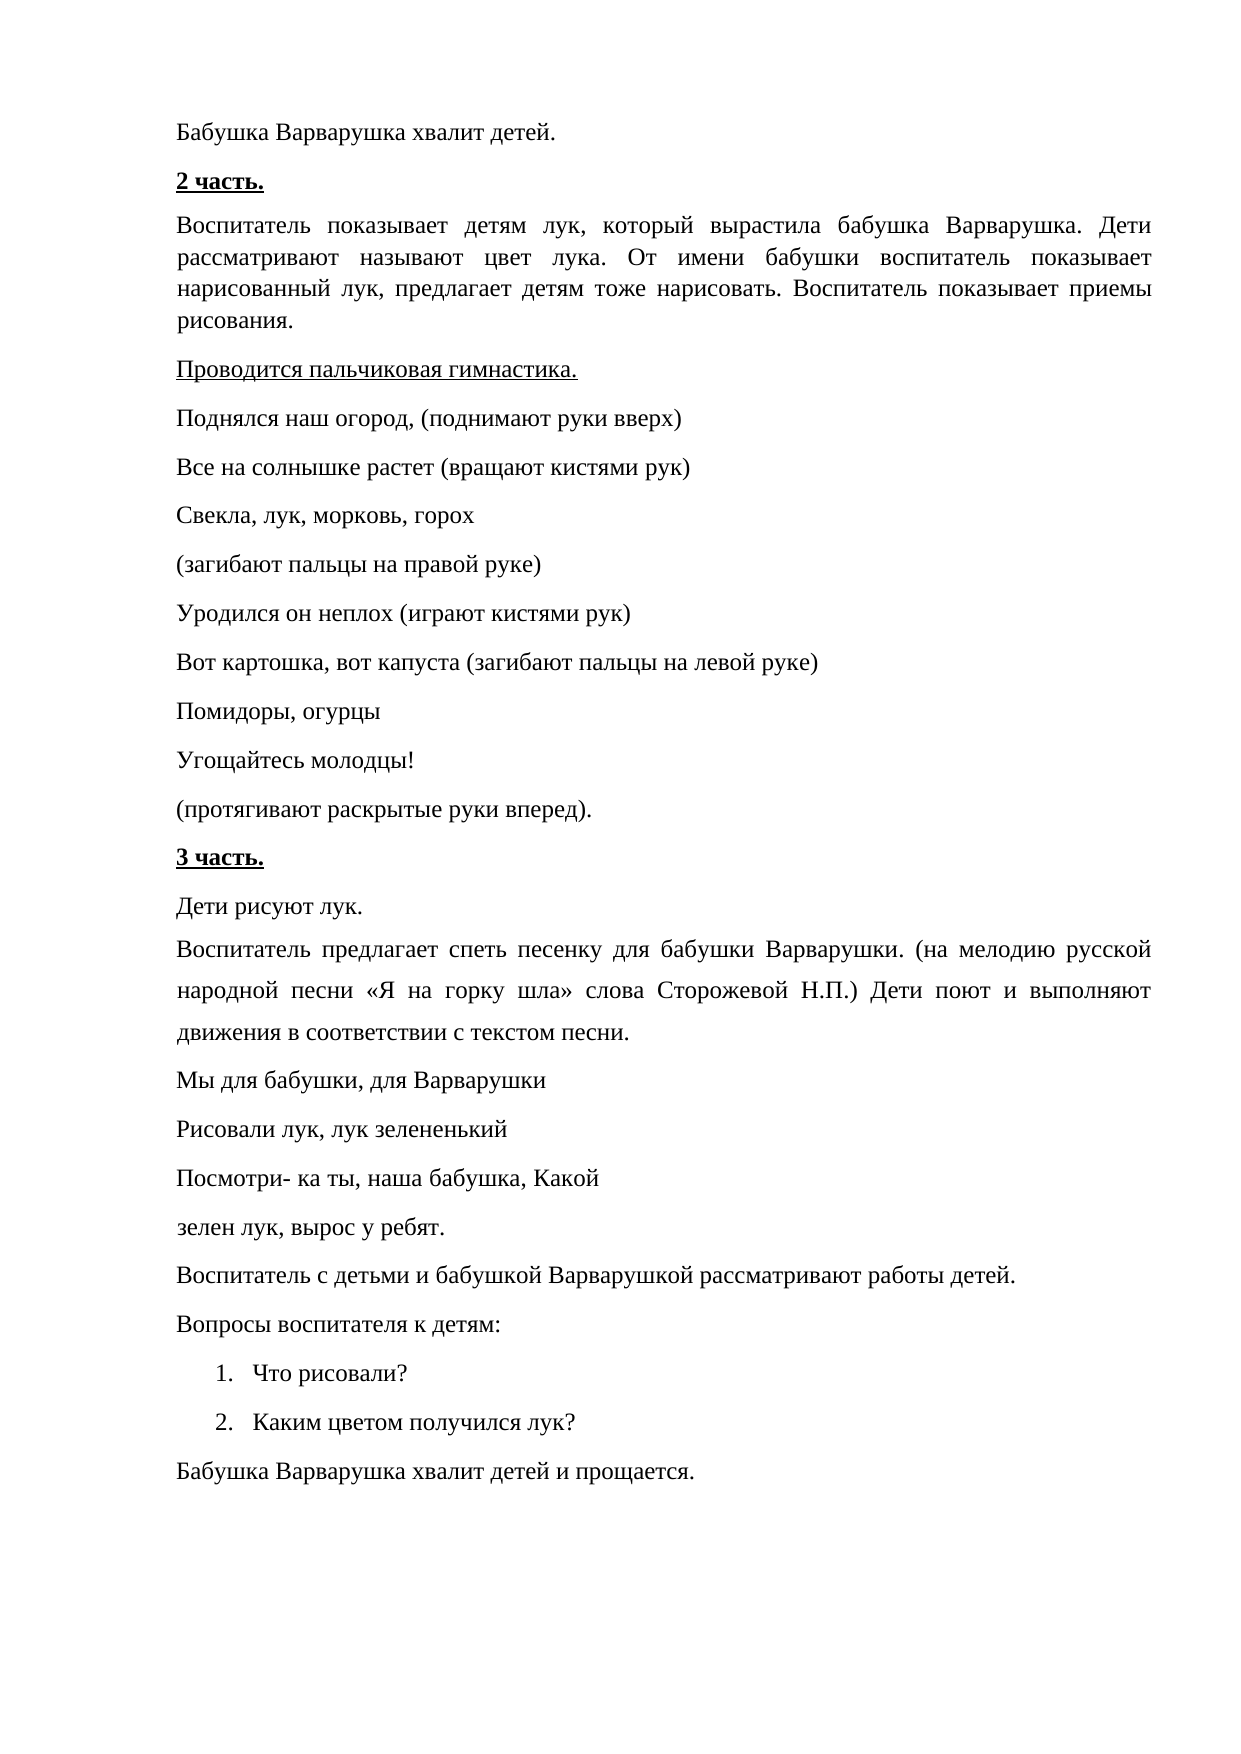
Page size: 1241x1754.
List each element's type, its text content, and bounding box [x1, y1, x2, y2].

text Помидоры, огурцы [176, 696, 1153, 725]
text Бабушка Варварушка хвалит детей. [176, 117, 1153, 146]
text Угощайтесь молодцы! [176, 745, 1153, 773]
text (загибают пальцы на правой руке) [176, 549, 1153, 578]
text Вопросы воспитателя к детям: [176, 1309, 1153, 1338]
text Вот картошка, вот капуста (загибают пальцы на левой руке) [176, 647, 1153, 676]
text Воспитатель показывает детям лук, который вырастила бабушка Варварушка. Дети рассматривают называют цвет лука. От имени бабушки воспитатель показывает нарисованный лук, предлагает детям тоже нарисовать. Воспитатель показывает приемы рисования. [176, 210, 1153, 333]
list Каким цветом получился лук? [215, 1407, 1153, 1436]
text Уродился он неплох (играют кистями рук) [176, 598, 1153, 627]
list Что рисовали? [215, 1358, 1153, 1387]
text Поднялся наш огород, (поднимают руки вверх) [176, 403, 1153, 432]
text Воспитатель с детьми и бабушкой Варварушкой рассматривают работы детей. [176, 1261, 1153, 1289]
text Рисовали лук, лук зелененький [176, 1114, 1153, 1143]
text Проводится пальчиковая гимнастика. [176, 354, 1157, 382]
text Мы для бабушки, для Варварушки [176, 1065, 1153, 1094]
text (протягивают раскрытые руки вперед). [176, 794, 1153, 822]
text 3 часть. [176, 842, 1157, 871]
list часть. [176, 166, 1157, 195]
text Воспитатель предлагает спеть песенку для бабушки Варварушки. (на мелодию русской народной песни «Я на горку шла» слова Сторожевой Н.П.) Дети поют и выполняют движения в соответствии с текстом песни. [176, 934, 1153, 1045]
text Посмотри- ка ты, наша бабушка, Какой зелен лук, вырос у ребят. [176, 1163, 599, 1241]
text Дети рисуют лук. [176, 891, 1153, 920]
text Все на солнышке растет (вращают кистями рук) [176, 452, 1153, 480]
text Бабушка Варварушка хвалит детей и прощается. [176, 1456, 1153, 1485]
text Свекла, лук, морковь, горох [176, 501, 1153, 529]
